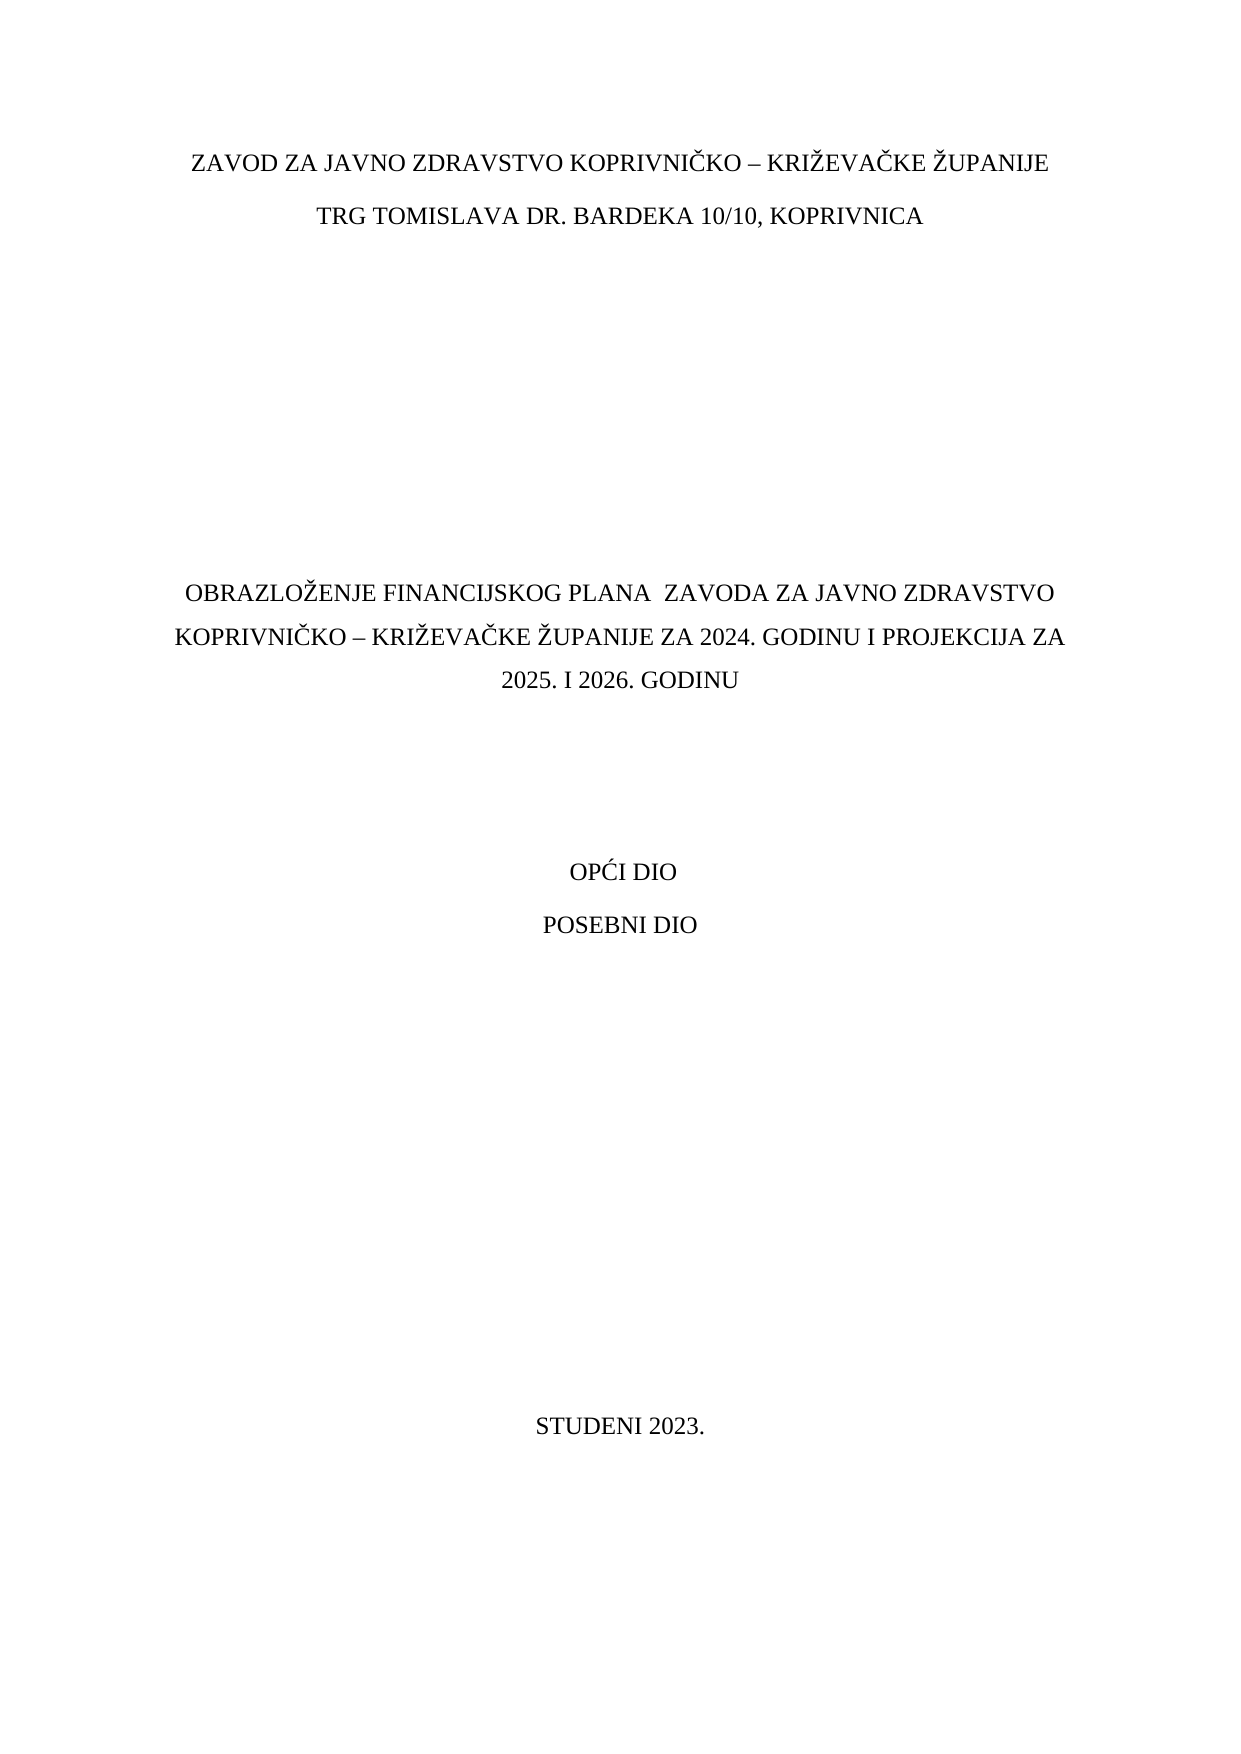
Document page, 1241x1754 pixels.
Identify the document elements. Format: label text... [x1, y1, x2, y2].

text TRG TOMISLAVA DR. BARDEKA 10/10, KOPRIVNICA [148, 201, 1093, 230]
text POSEBNI DIO [148, 910, 1093, 939]
text STUDENI 2023. [148, 1411, 1093, 1440]
text OBRAZLOŽENJE FINANCIJSKOG PLANA ZAVODA ZA JAVNO ZDRAVSTVO KOPRIVNIČKO – KRIŽEVAČKE ŽUPANIJE ZA 2024. GODINU I PROJEKCIJA ZA 2025. I 2026. GODINU [148, 578, 1093, 693]
text OPĆI DIO [148, 857, 1093, 885]
text ZAVOD ZA JAVNO ZDRAVSTVO KOPRIVNIČKO – KRIŽEVAČKE ŽUPANIJE [148, 148, 1093, 176]
